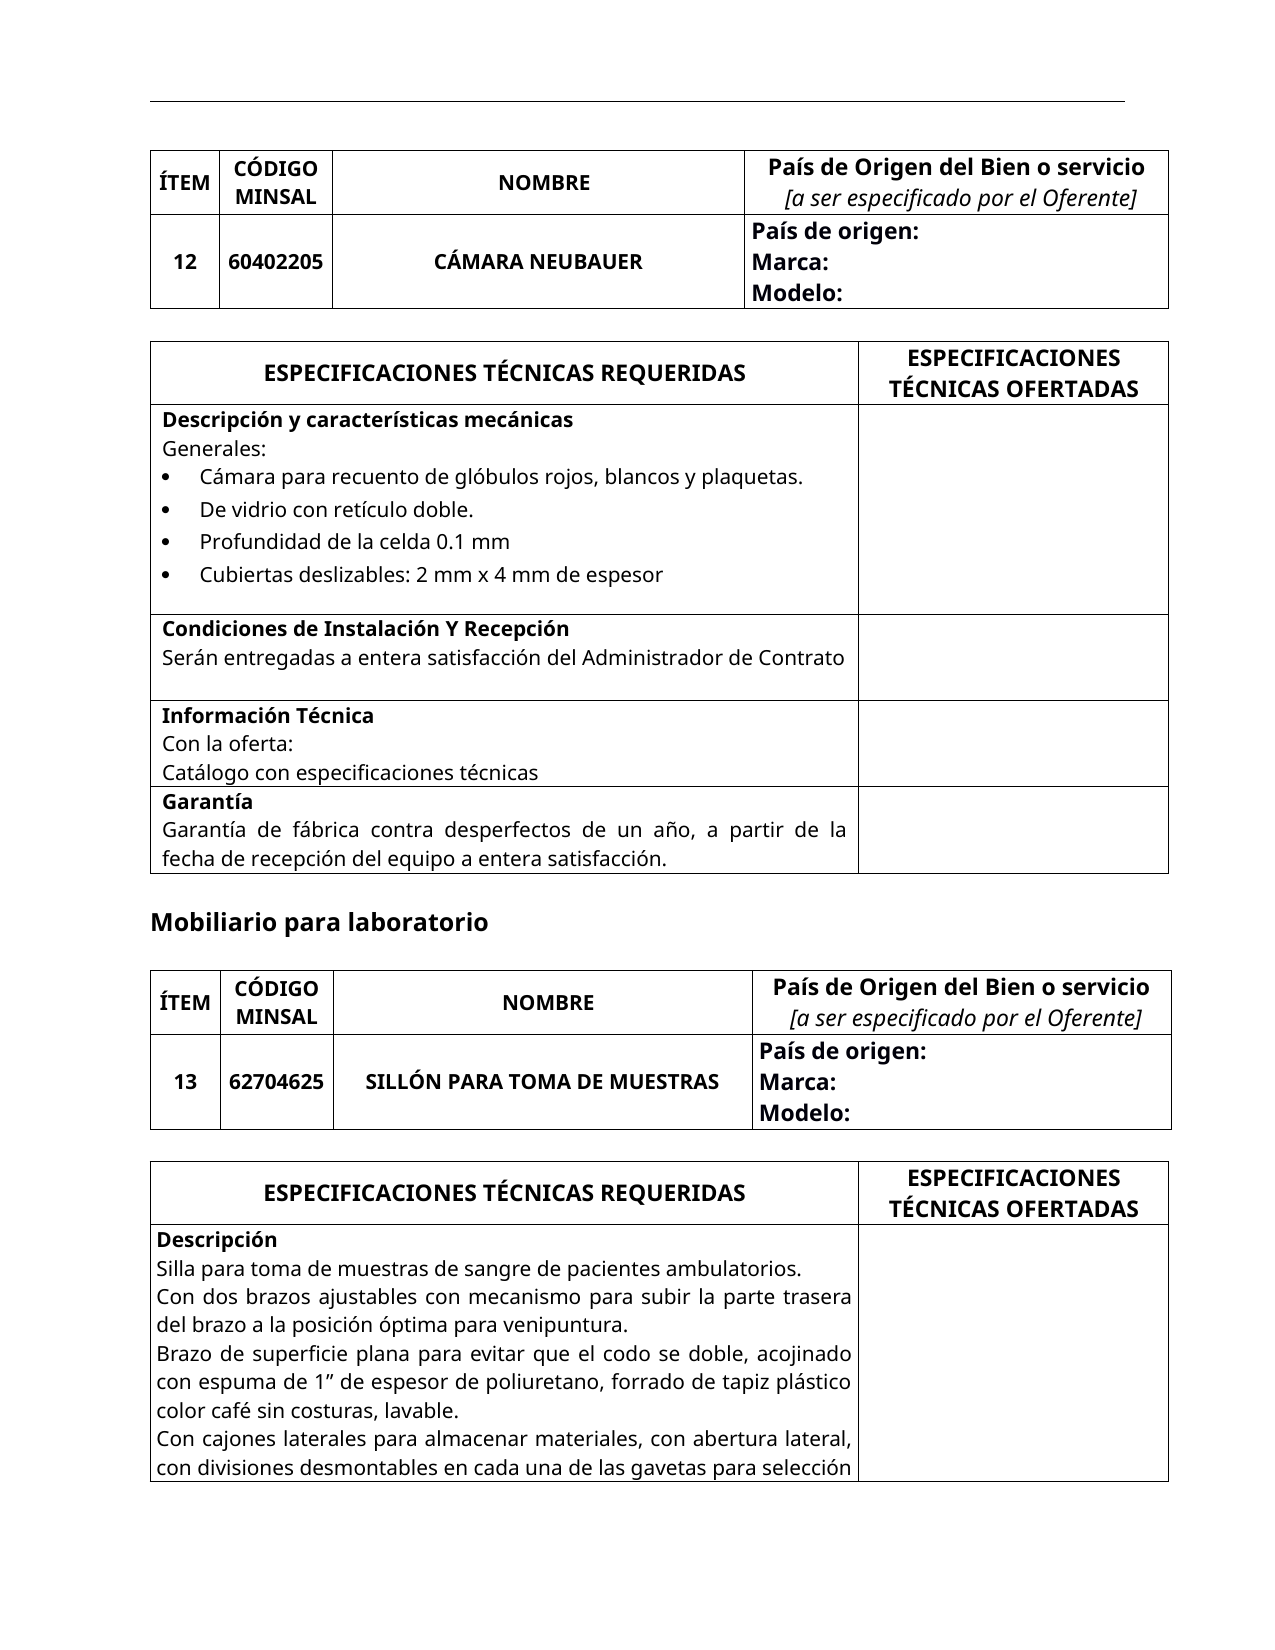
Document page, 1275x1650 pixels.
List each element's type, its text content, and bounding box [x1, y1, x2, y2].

table_cell [859, 787, 1168, 872]
table_cell Condiciones de Instalación Y Recepción Serán entregadas a entera satisfacción del Administrador de Contrato [151, 615, 858, 700]
table_header NOMBRE [334, 971, 752, 1034]
table_cell [859, 615, 1168, 700]
table_cell País de origen: Marca: Modelo: [745, 215, 1168, 308]
table_cell CÁMARA NEUBAUER [333, 215, 744, 308]
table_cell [151, 1225, 858, 1481]
table_cell [859, 1225, 1168, 1481]
table_header País de Origen del Bien o servicio [a ser especificado por el Oferente] [745, 151, 1168, 213]
text Mobiliario para laboratorio [150, 905, 1125, 939]
table_cell 12 [151, 215, 219, 308]
table_header NOMBRE [333, 151, 744, 213]
table_cell Descripción y características mecánicas Generales: Cámara para recuento de glóbulos rojos, blancos y plaquetas. De vidrio con retículo doble. Profundidad de la celda 0.1 mm Cubiertas deslizables: 2 mm x 4 mm de espesor [151, 405, 858, 613]
table_cell País de origen: Marca: Modelo: [753, 1035, 1171, 1128]
table_cell SILLÓN PARA TOMA DE MUESTRAS [334, 1035, 752, 1128]
table_header ESPECIFICACIONES TÉCNICAS REQUERIDAS [151, 1162, 858, 1224]
table_header ÍTEM [151, 151, 219, 213]
table_header ESPECIFICACIONES TÉCNICAS OFERTADAS [859, 342, 1168, 404]
table_header ESPECIFICACIONES TÉCNICAS REQUERIDAS [151, 342, 858, 404]
table_cell Garantía Garantía de fábrica contra desperfectos de un año, a partir de la fecha de recepción del equipo a entera satisfacción. [151, 787, 858, 872]
table_header País de Origen del Bien o servicio [a ser especificado por el Oferente] [753, 971, 1171, 1034]
table_cell 62704625 [221, 1035, 333, 1128]
table_header ESPECIFICACIONES TÉCNICAS OFERTADAS [859, 1162, 1168, 1224]
table_header CÓDIGO MINSAL [221, 971, 333, 1034]
table_cell [859, 701, 1168, 786]
table_header CÓDIGO MINSAL [220, 151, 332, 213]
table_cell [859, 405, 1168, 613]
table_cell 60402205 [220, 215, 332, 308]
table_cell Información Técnica Con la oferta: Catálogo con especificaciones técnicas [151, 701, 858, 786]
table_header ÍTEM [151, 971, 220, 1034]
table_cell 13 [151, 1035, 220, 1128]
